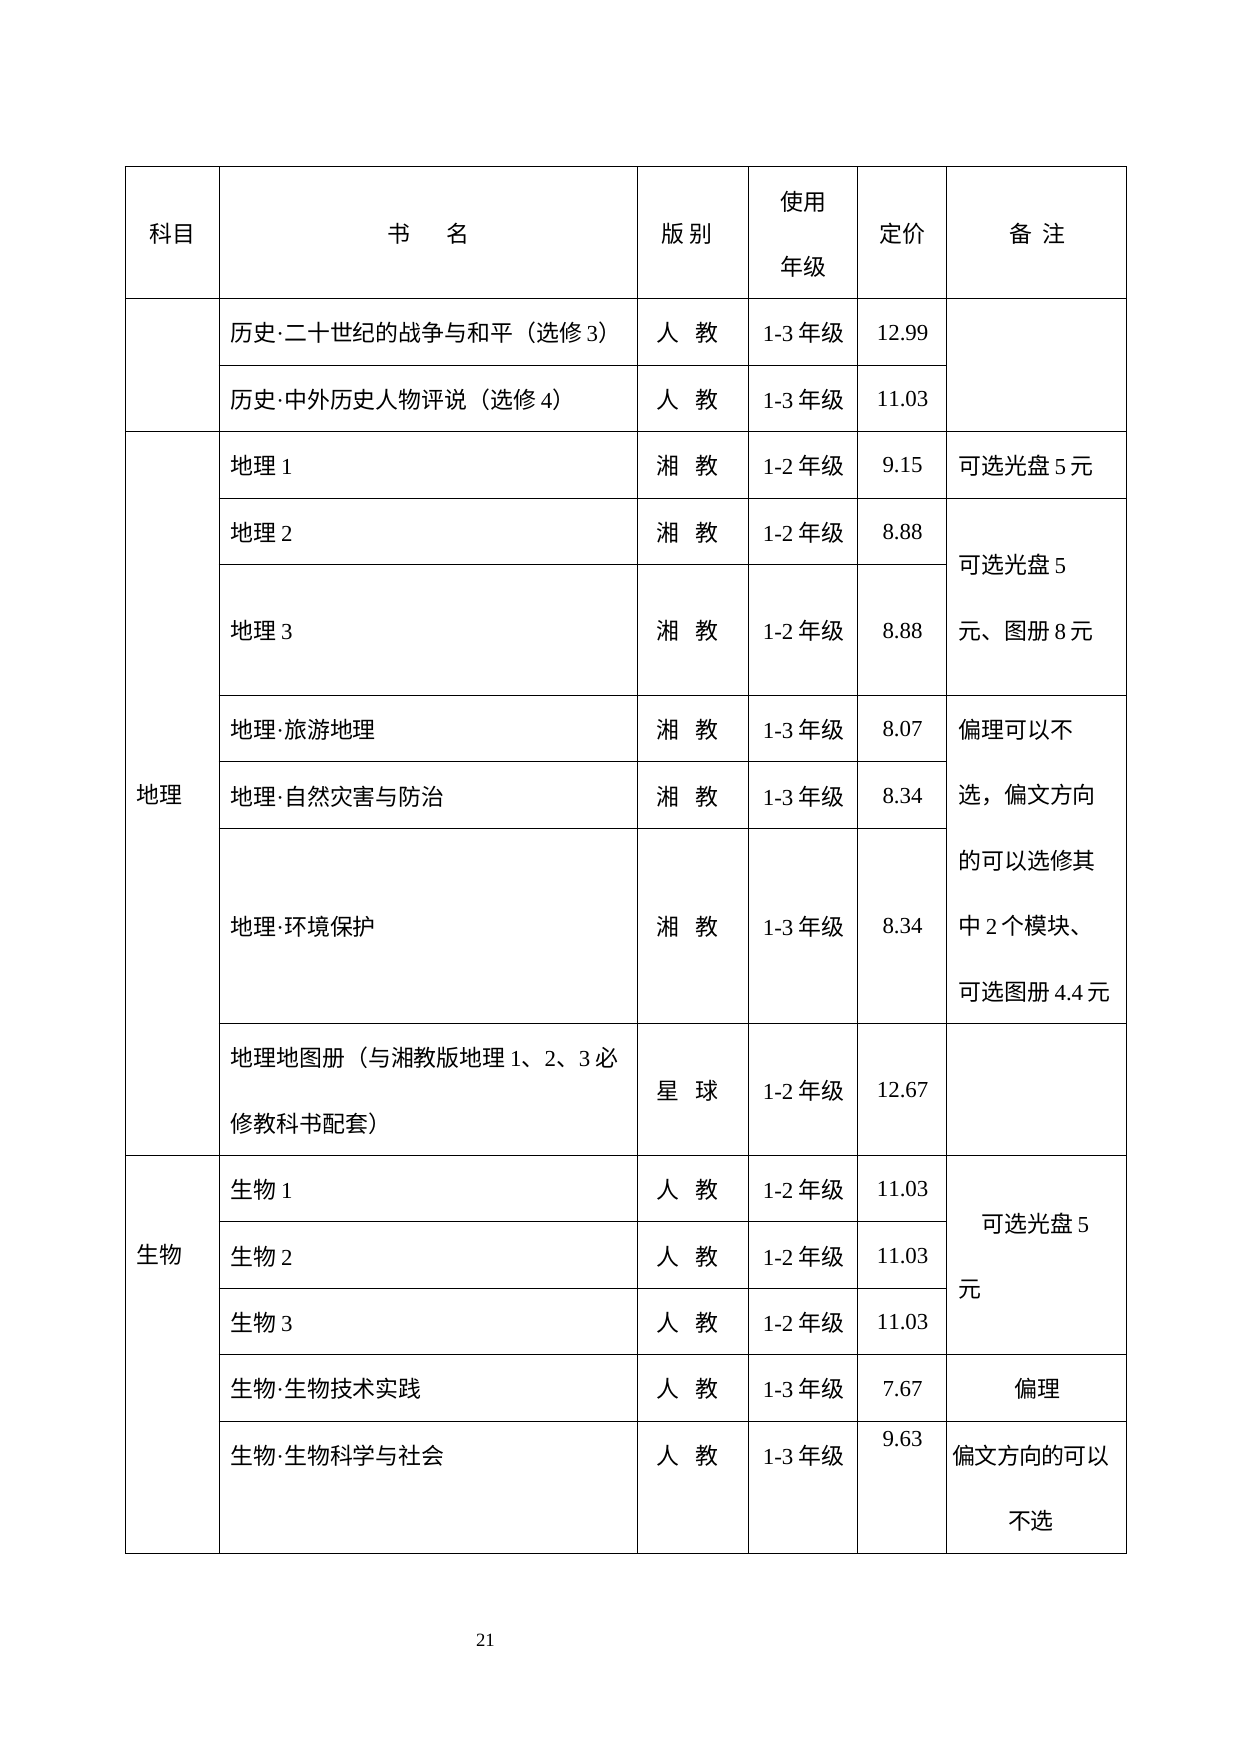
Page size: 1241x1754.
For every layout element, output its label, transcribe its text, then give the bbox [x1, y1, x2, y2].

table_cell [947, 1024, 1126, 1155]
table_cell 可选光盘5元、图册8元 [947, 499, 1126, 695]
table_cell 地理·环境保护 [220, 829, 637, 1023]
table_cell 可选光盘5元 [947, 1156, 1126, 1354]
table_cell 1-3年级 [749, 299, 857, 364]
table_cell 生物·生物技术实践 [220, 1355, 637, 1421]
table_cell 1-2年级 [749, 1024, 857, 1155]
table_cell 8.07 [858, 696, 946, 761]
table_cell 生物 [126, 1156, 219, 1552]
table_cell 湘 教 [638, 565, 748, 695]
table_cell 地理1 [220, 432, 637, 497]
table_cell 湘 教 [638, 499, 748, 564]
table_cell 1-2年级 [749, 499, 857, 564]
table_cell 1-3年级 [749, 366, 857, 431]
table_cell 8.88 [858, 565, 946, 695]
table_cell 人 教 [638, 1422, 748, 1552]
table_cell 8.34 [858, 762, 946, 828]
table_cell 11.03 [858, 1289, 946, 1354]
table_cell 1-3年级 [749, 696, 857, 761]
table_cell 1-2年级 [749, 565, 857, 695]
table_cell 生物2 [220, 1222, 637, 1288]
table_cell 湘 教 [638, 762, 748, 828]
table_cell 1-2年级 [749, 1289, 857, 1354]
table_cell 11.03 [858, 1222, 946, 1288]
table_header 使用 年级 [749, 167, 857, 298]
table_cell 偏理 [947, 1355, 1126, 1421]
table_cell 7.67 [858, 1355, 946, 1421]
table_cell 人 教 [638, 299, 748, 364]
table_cell 人 教 [638, 1289, 748, 1354]
table_cell 星 球 [638, 1024, 748, 1155]
table_cell 地理 [126, 432, 219, 1155]
table_cell 1-3年级 [749, 1422, 857, 1552]
table_cell 1-3年级 [749, 762, 857, 828]
table_cell 9.15 [858, 432, 946, 497]
table_cell 11.03 [858, 1156, 946, 1221]
table_cell 偏理可以不选，偏文方向的可以选修其中2个模块、可选图册4.4元 [947, 696, 1126, 1023]
table_cell 湘 教 [638, 696, 748, 761]
table_cell 湘 教 [638, 829, 748, 1023]
table_cell 生物·生物科学与社会 [220, 1422, 637, 1552]
table_cell 生物3 [220, 1289, 637, 1354]
table_cell 人 教 [638, 366, 748, 431]
table_cell 人 教 [638, 1156, 748, 1221]
table_cell 地理3 [220, 565, 637, 695]
table_cell 11.03 [858, 366, 946, 431]
table_cell 1-2年级 [749, 1156, 857, 1221]
table_cell 人 教 [638, 1355, 748, 1421]
table_header 版 别 [638, 167, 748, 298]
table_cell 8.88 [858, 499, 946, 564]
table_cell 历史·中外历史人物评说（选修4） [220, 366, 637, 431]
table_cell 生物1 [220, 1156, 637, 1221]
table_cell 偏文方向的可以 不选 [947, 1422, 1126, 1552]
table_cell 历史·二十世纪的战争与和平（选修3） [220, 299, 637, 364]
table_cell 9.63 [858, 1422, 946, 1552]
table_cell 地理地图册（与湘教版地理1、2、3必修教科书配套） [220, 1024, 637, 1155]
table_header 备 注 [947, 167, 1126, 298]
table_cell 湘 教 [638, 432, 748, 497]
table_cell 人 教 [638, 1222, 748, 1288]
table_cell 地理·旅游地理 [220, 696, 637, 761]
table_cell 1-3年级 [749, 1355, 857, 1421]
table_cell 12.67 [858, 1024, 946, 1155]
table_cell 地理·自然灾害与防治 [220, 762, 637, 828]
table_header 科目 [126, 167, 219, 298]
table_cell 1-2年级 [749, 1222, 857, 1288]
table_header 定价 [858, 167, 946, 298]
table_cell 8.34 [858, 829, 946, 1023]
table_cell 地理2 [220, 499, 637, 564]
table_cell 可选光盘5元 [947, 432, 1126, 497]
table_cell 1-2年级 [749, 432, 857, 497]
table_cell 12.99 [858, 299, 946, 364]
table_header 书 名 [220, 167, 637, 298]
table_cell 1-3年级 [749, 829, 857, 1023]
